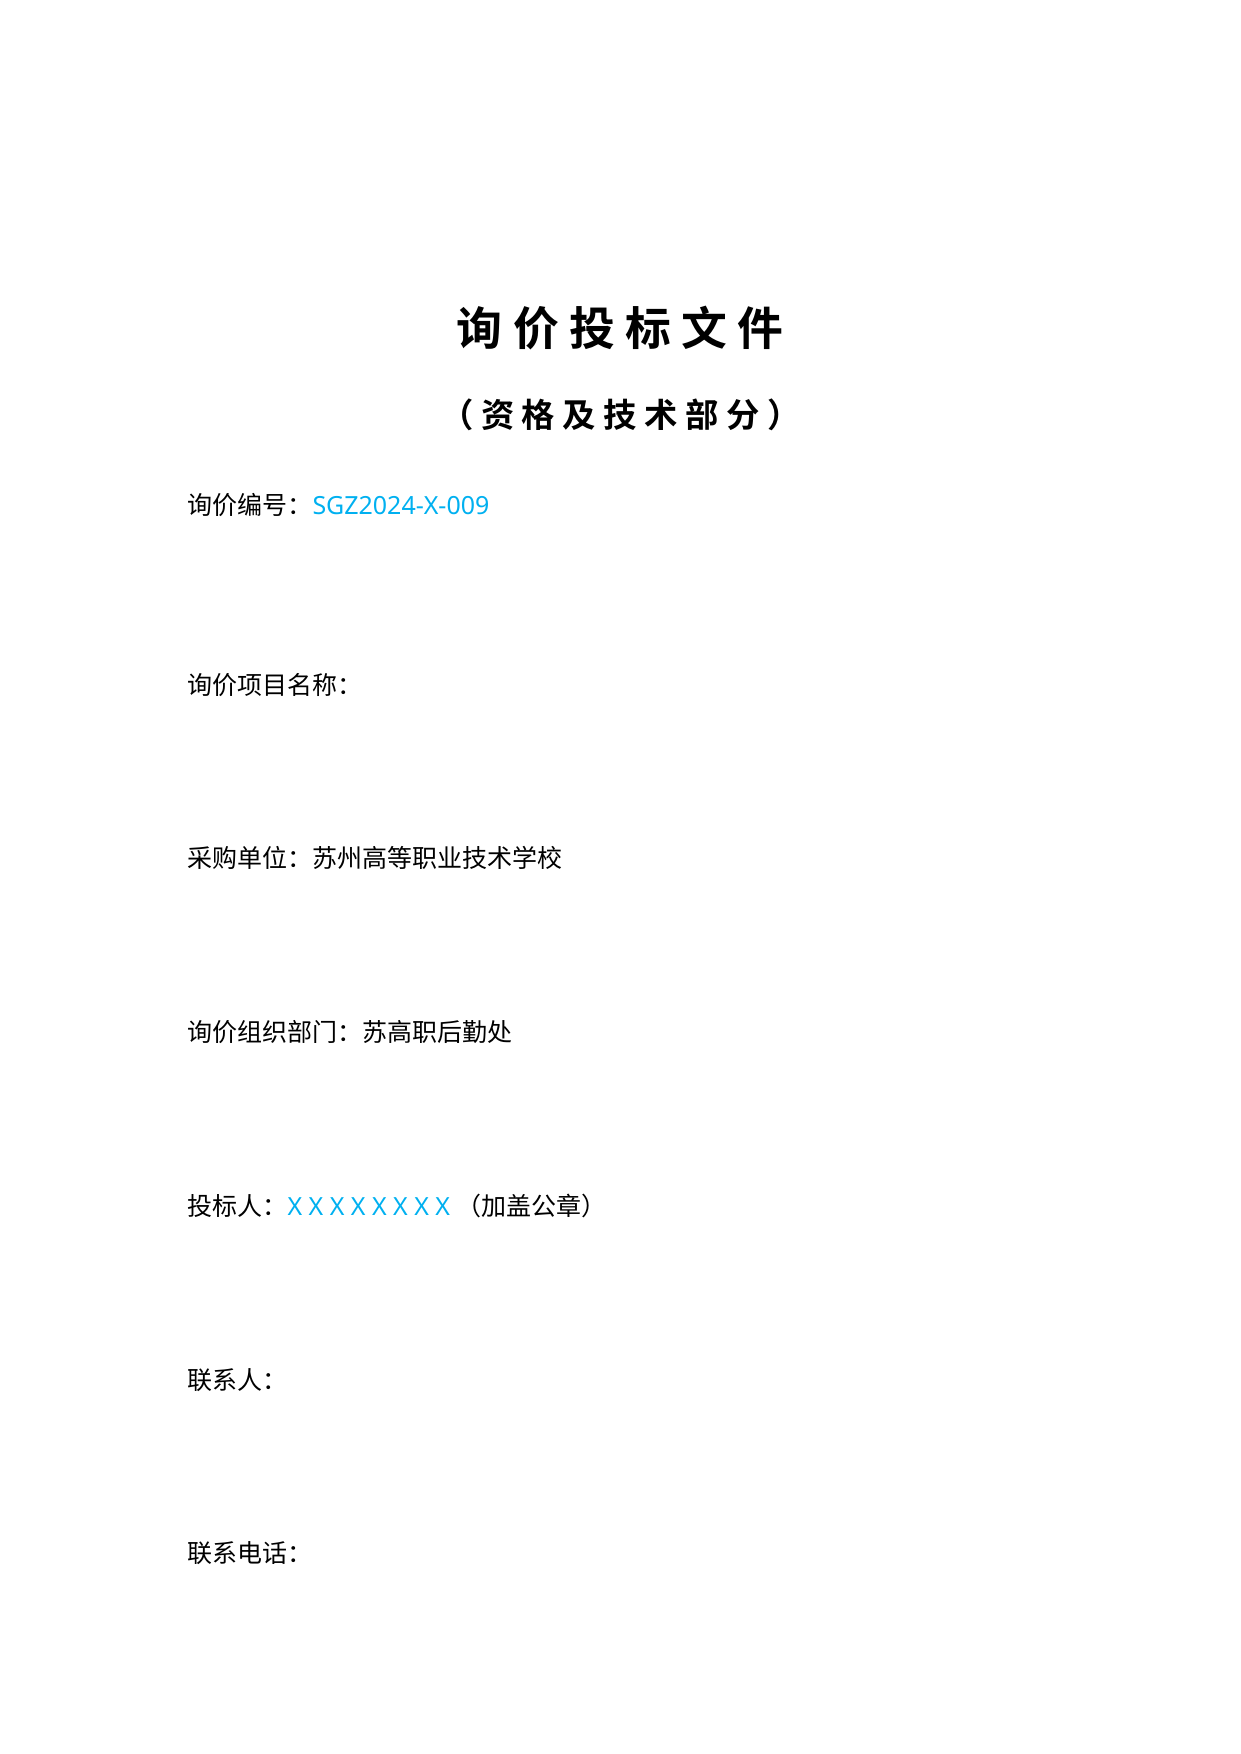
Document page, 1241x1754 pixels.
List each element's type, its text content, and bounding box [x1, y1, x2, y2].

title 询价编号：SGZ2024-X-009 [187, 471, 1053, 536]
text 投标人：X X X X X X X X （加盖公章） [187, 1172, 1053, 1237]
text 采购单位：苏州高等职业技术学校 [187, 824, 1053, 889]
text 联系电话： [187, 1519, 1053, 1584]
text （ 资 格 及 技 术 部 分 ） [187, 381, 1053, 446]
text 询价组织部门：苏高职后勤处 [187, 998, 1053, 1063]
title 询 价 投 标 文 件 [187, 277, 1053, 374]
text 联系人： [187, 1346, 1053, 1411]
text 询价项目名称： [187, 651, 1053, 716]
